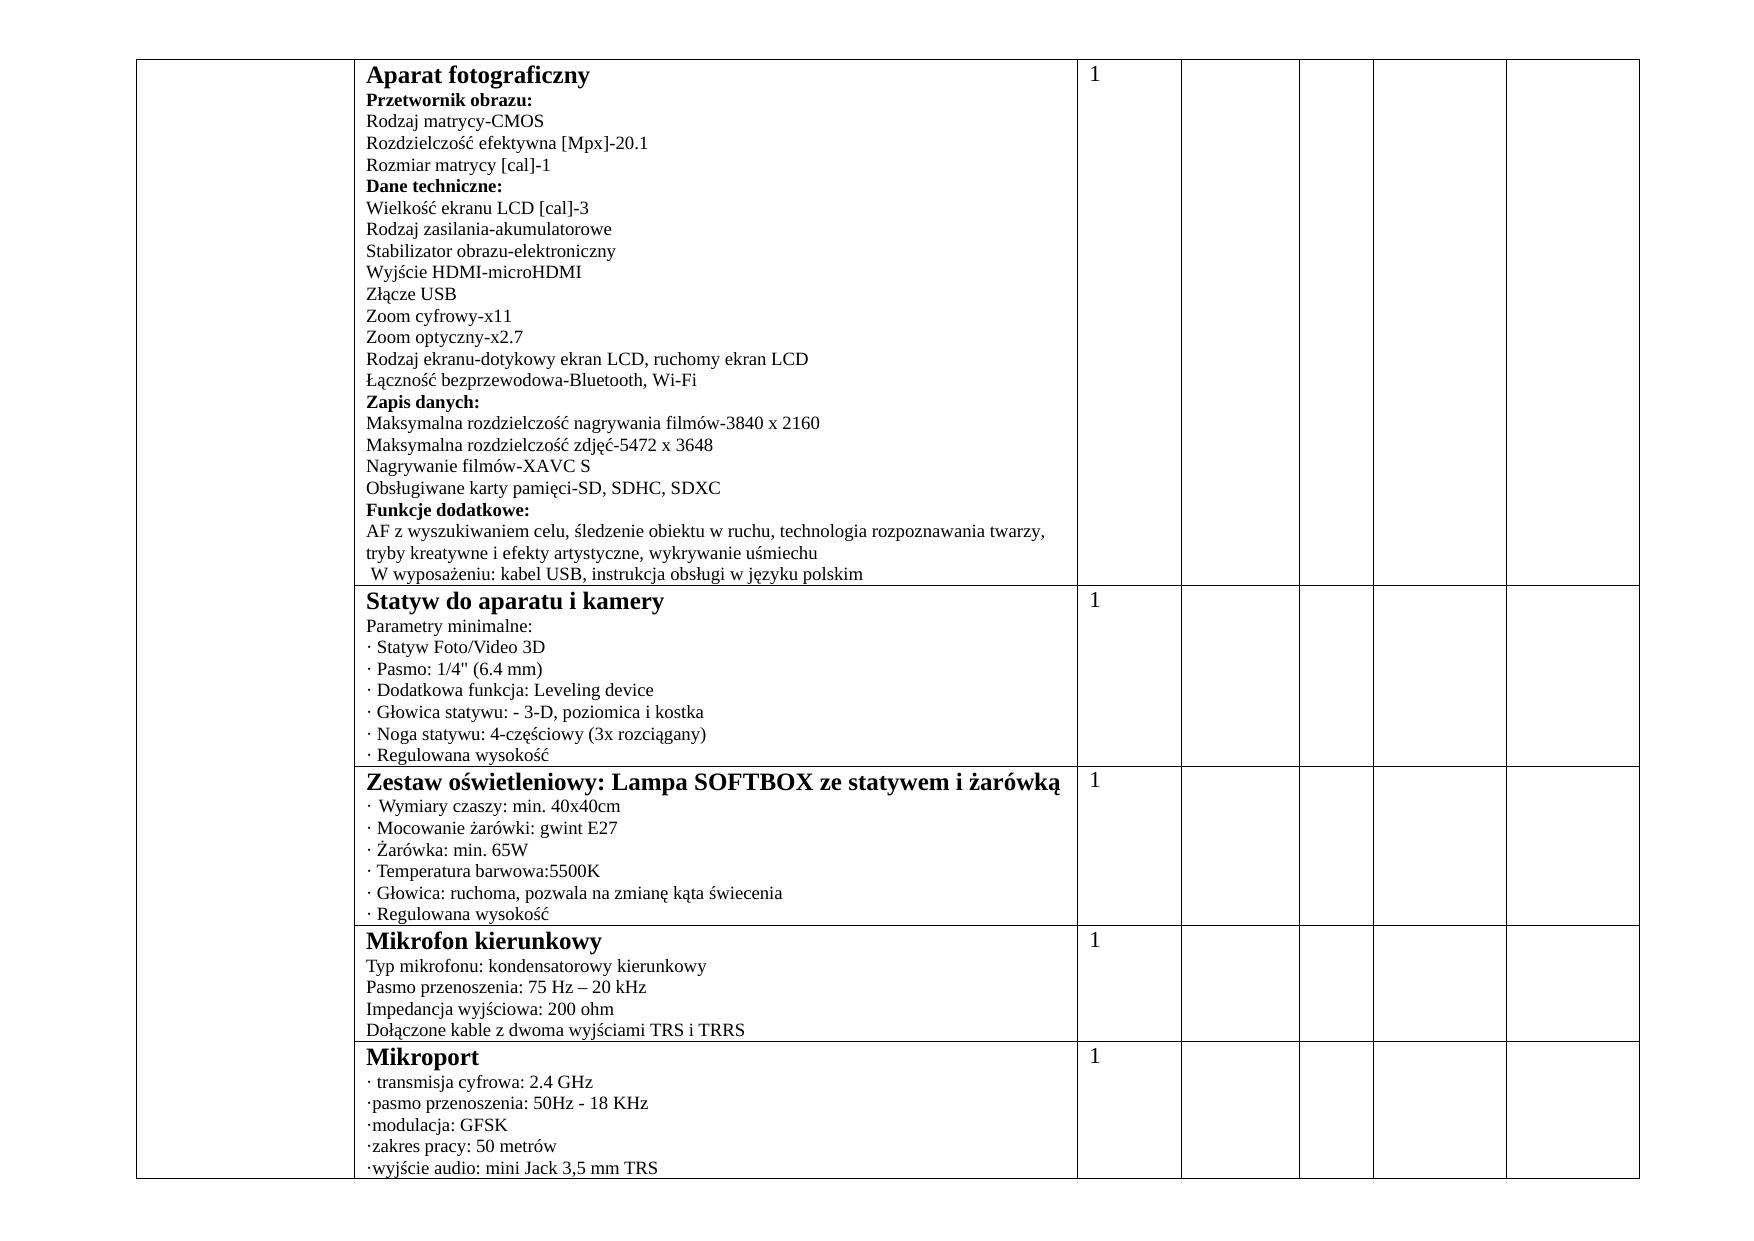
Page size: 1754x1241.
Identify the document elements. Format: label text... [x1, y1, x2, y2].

table_cell [1507, 926, 1639, 1041]
table_cell [1182, 767, 1299, 925]
table_cell [1300, 767, 1373, 925]
table_cell [1374, 767, 1506, 925]
table_cell [1507, 767, 1639, 925]
table_cell 1 [1078, 60, 1181, 585]
table_cell [1374, 1042, 1506, 1178]
table_cell [1374, 926, 1506, 1041]
table_cell [1507, 1042, 1639, 1178]
table_cell [1374, 586, 1506, 766]
table_cell 1 [1078, 767, 1181, 925]
table_cell [1507, 60, 1639, 585]
table_cell [1300, 1042, 1373, 1178]
table_cell Statyw do aparatu i kamery Parametry minimalne: · Statyw Foto/Video 3D · Pasmo: 1/4" (6.4 mm) · Dodatkowa funkcja: Leveling device · Głowica statywu: - 3-D, poziomica i kostka · Noga statywu: 4-częściowy (3x rozciągany) · Regulowana wysokość [355, 586, 1077, 766]
table_cell [1300, 926, 1373, 1041]
table_cell [1300, 586, 1373, 766]
table_cell [1182, 1042, 1299, 1178]
table_cell 1 [1078, 1042, 1181, 1178]
table_cell [1182, 60, 1299, 585]
table_cell [1300, 60, 1373, 585]
table_cell 1 [1078, 586, 1181, 766]
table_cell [355, 1042, 1077, 1178]
table_cell [1182, 926, 1299, 1041]
table_cell Aparat fotograficzny Przetwornik obrazu: Rodzaj matrycy-CMOS Rozdzielczość efektywna [Mpx]-20.1 Rozmiar matrycy [cal]-1 Dane techniczne: Wielkość ekranu LCD [cal]-3 Rodzaj zasilania-akumulatorowe Stabilizator obrazu-elektroniczny Wyjście HDMI-microHDMI Złącze USB Zoom cyfrowy-x11 Zoom optyczny-x2.7 Rodzaj ekranu-dotykowy ekran LCD, ruchomy ekran LCD Łączność bezprzewodowa-Bluetooth, Wi-Fi Zapis danych: Maksymalna rozdzielczość nagrywania filmów-3840 x 2160 Maksymalna rozdzielczość zdjęć-5472 x 3648 Nagrywanie filmów-XAVC S Obsługiwane karty pamięci-SD, SDHC, SDXC Funkcje dodatkowe: AF z wyszukiwaniem celu, śledzenie obiektu w ruchu, technologia rozpoznawania twarzy, tryby kreatywne i efekty artystyczne, wykrywanie uśmiechu W wyposażeniu: kabel USB, instrukcja obsługi w języku polskim [355, 60, 1077, 585]
table_cell Zestaw oświetleniowy: Lampa SOFTBOX ze statywem i żarówką · Wymiary czaszy: min. 40x40cm · Mocowanie żarówki: gwint E27 · Żarówka: min. 65W · Temperatura barwowa:5500K · Głowica: ruchoma, pozwala na zmianę kąta świecenia · Regulowana wysokość [355, 767, 1077, 925]
table_cell [1507, 586, 1639, 766]
table_cell Mikrofon kierunkowy Typ mikrofonu: kondensatorowy kierunkowy Pasmo przenoszenia: 75 Hz – 20 kHz Impedancja wyjściowa: 200 ohm Dołączone kable z dwoma wyjściami TRS i TRRS [355, 926, 1077, 1041]
table_cell 1 [1078, 926, 1181, 1041]
table_cell [1182, 586, 1299, 766]
table_cell [1374, 60, 1506, 585]
